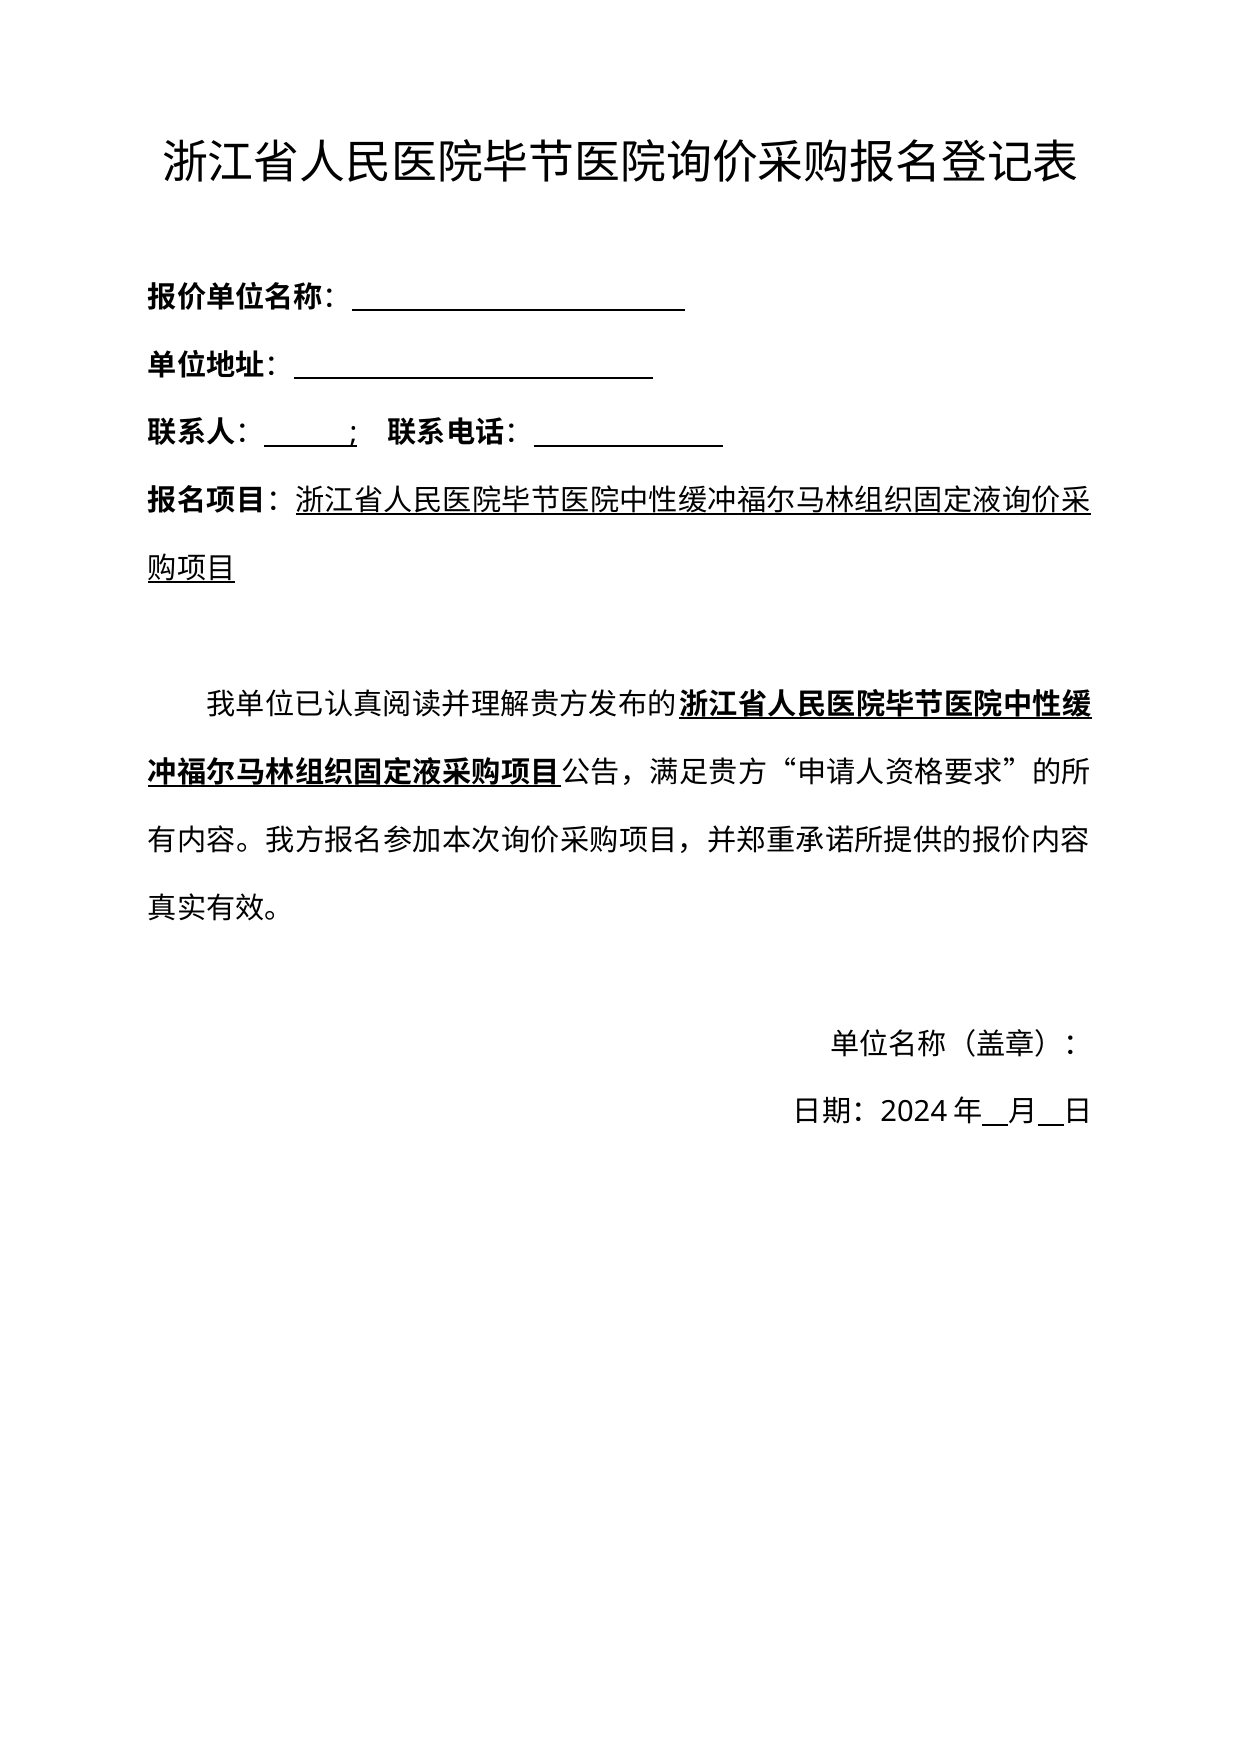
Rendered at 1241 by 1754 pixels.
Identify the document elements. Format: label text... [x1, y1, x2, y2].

text 报价单位名称： [148, 260, 1092, 328]
text 日期：2024年 月 日 [148, 1075, 1092, 1143]
text 报名项目：浙江省人民医院毕节医院中性缓冲福尔马林组织固定液询价采购项目 [148, 464, 1092, 600]
text 单位地址： [148, 328, 1092, 396]
text 联系人： ; 联系电话： [148, 396, 1092, 464]
text 我单位已认真阅读并理解贵方发布的浙江省人民医院毕节医院中性缓冲福尔马林组织固定液采购项目公告，满足贵方“申请人资格要求”的所有内容。我方报名参加本次询价采购项目，并郑重承诺所提供的报价内容真实有效。 [148, 668, 1092, 939]
text 浙江省人民医院毕节医院询价采购报名登记表 [148, 124, 1092, 192]
text 单位名称（盖章）： [148, 1007, 1092, 1075]
